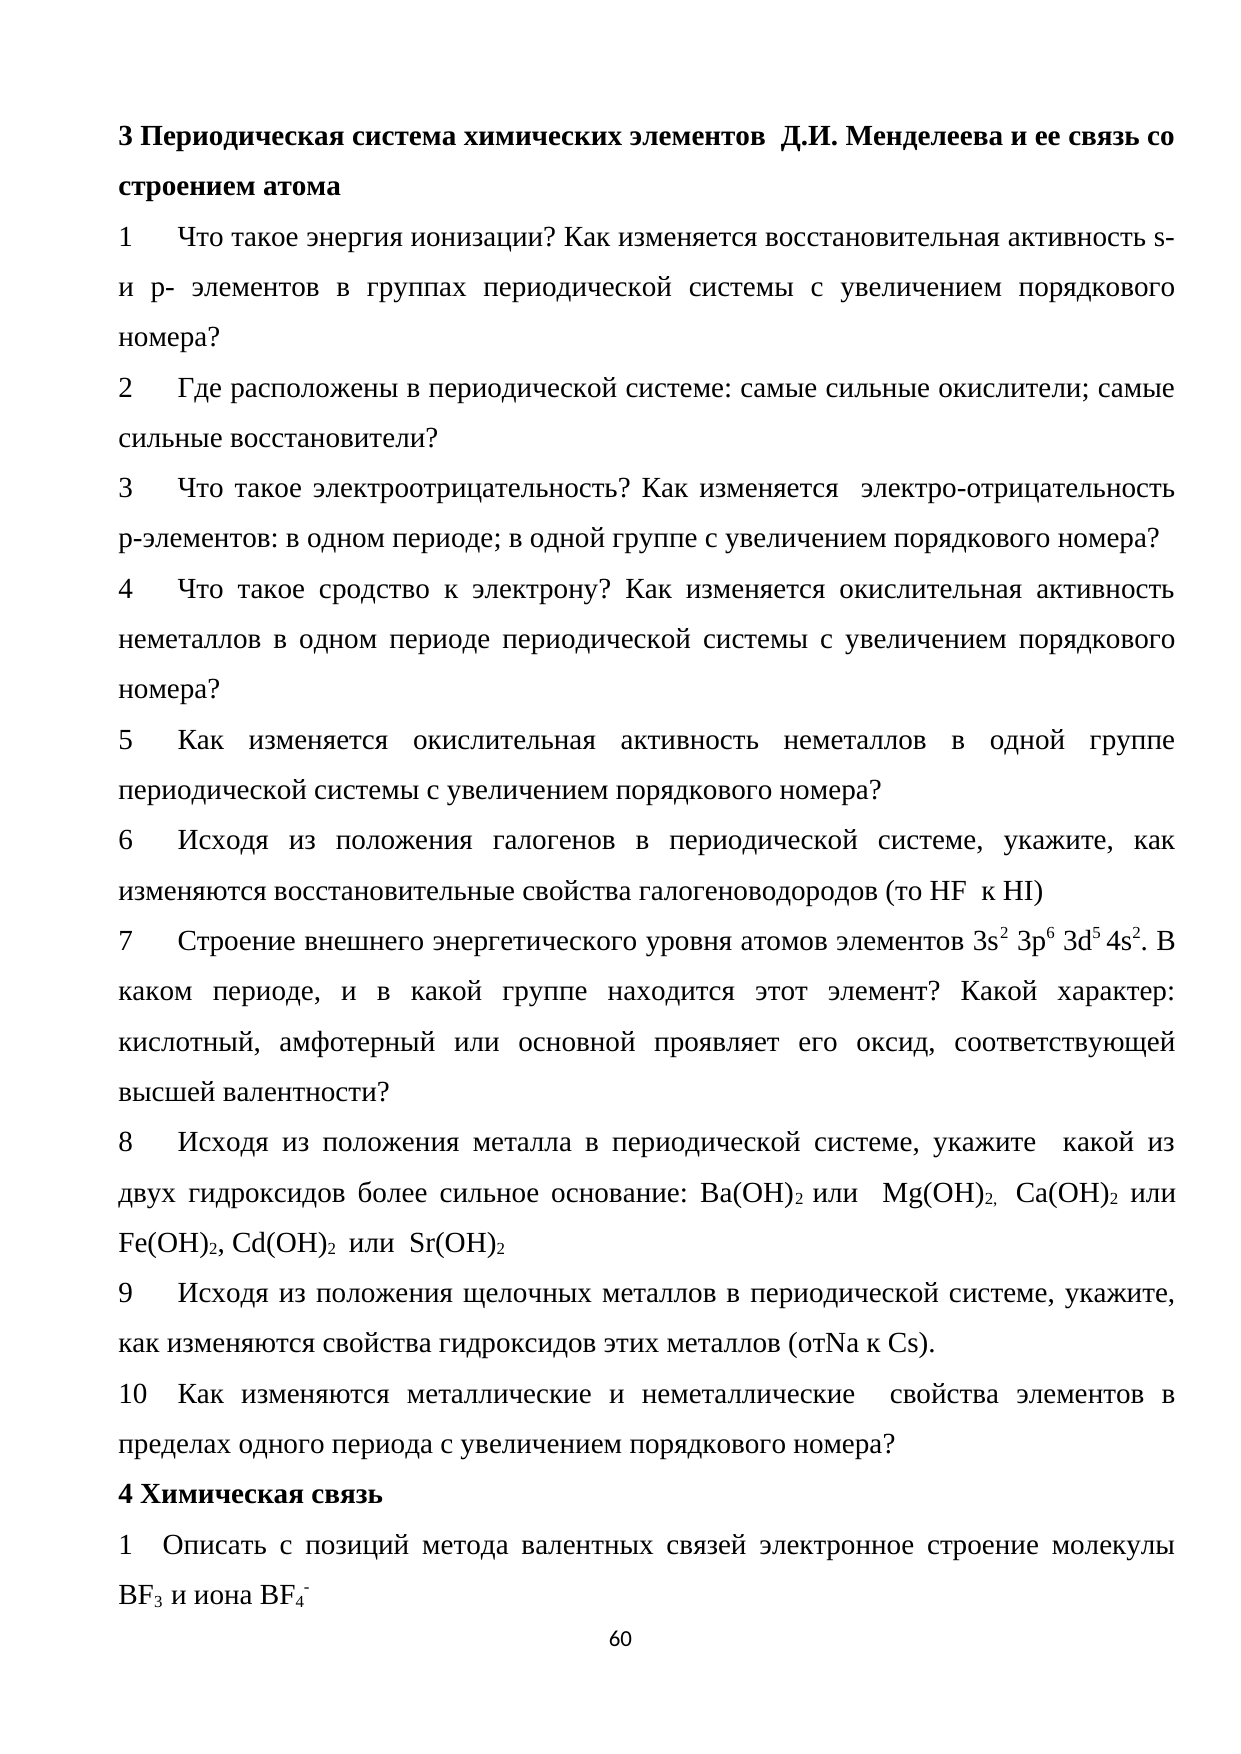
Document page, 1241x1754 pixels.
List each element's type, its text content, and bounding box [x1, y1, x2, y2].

list Исходя из положения галогенов в периодической системе, укажите, как изменяются восстановительные свойства галогеноводородов (то НF к НI) [118, 822, 1176, 906]
list Строение внешнего энергетического уровня атомов элементов 3s2 3р6 3d5 4s2. В каком периоде, и в какой группе находится этот элемент? Какой характер: кислотный, амфотерный или основной проявляет его оксид, соответствующей высшей валентности? [118, 923, 1176, 1108]
text 4 Химическая связь [118, 1477, 1176, 1510]
list Как изменяются металлические и неметаллические свойства элементов в пределах одного периода с увеличением порядкового номера? [118, 1376, 1176, 1460]
list Где расположены в периодической системе: самые сильные окислители; самые сильные восстановители? [118, 370, 1176, 453]
list Исходя из положения металла в периодической системе, укажите какой из двух гидроксидов более сильное основание: Ва(ОН)2 или Мg(ОН)2, Са(ОН)2 или Fе(ОН)2, Сd(ОН)2 или Sr(ОН)2 [118, 1124, 1176, 1258]
text 3 Периодическая система химических элементов Д.И. Менделеева и ее связь со строением атома [118, 118, 1176, 202]
list Что такое электроотрицательность? Как изменяется электро-отрицательность р-элементов: в одном периоде; в одной группе с увеличением порядкового номера? [118, 470, 1176, 554]
list Исходя из положения щелочных металлов в периодической системе, укажите, как изменяются свойства гидроксидов этих металлов (отNа к Сs). [118, 1275, 1176, 1359]
list Как изменяется окислительная активность неметаллов в одной группе периодической системы с увеличением порядкового номера? [118, 722, 1176, 806]
list Что такое энергия ионизации? Как изменяется восстановительная активность s- и р- элементов в группах периодической системы с увеличением порядкового номера? [118, 219, 1176, 353]
list Описать с позиций метода валентных связей электронное строение молекулы ВF3 и иона ВF4- [118, 1527, 1176, 1611]
list Что такое сродство к электрону? Как изменяется окислительная активность неметаллов в одном периоде периодической системы с увеличением порядкового номера? [118, 571, 1176, 705]
